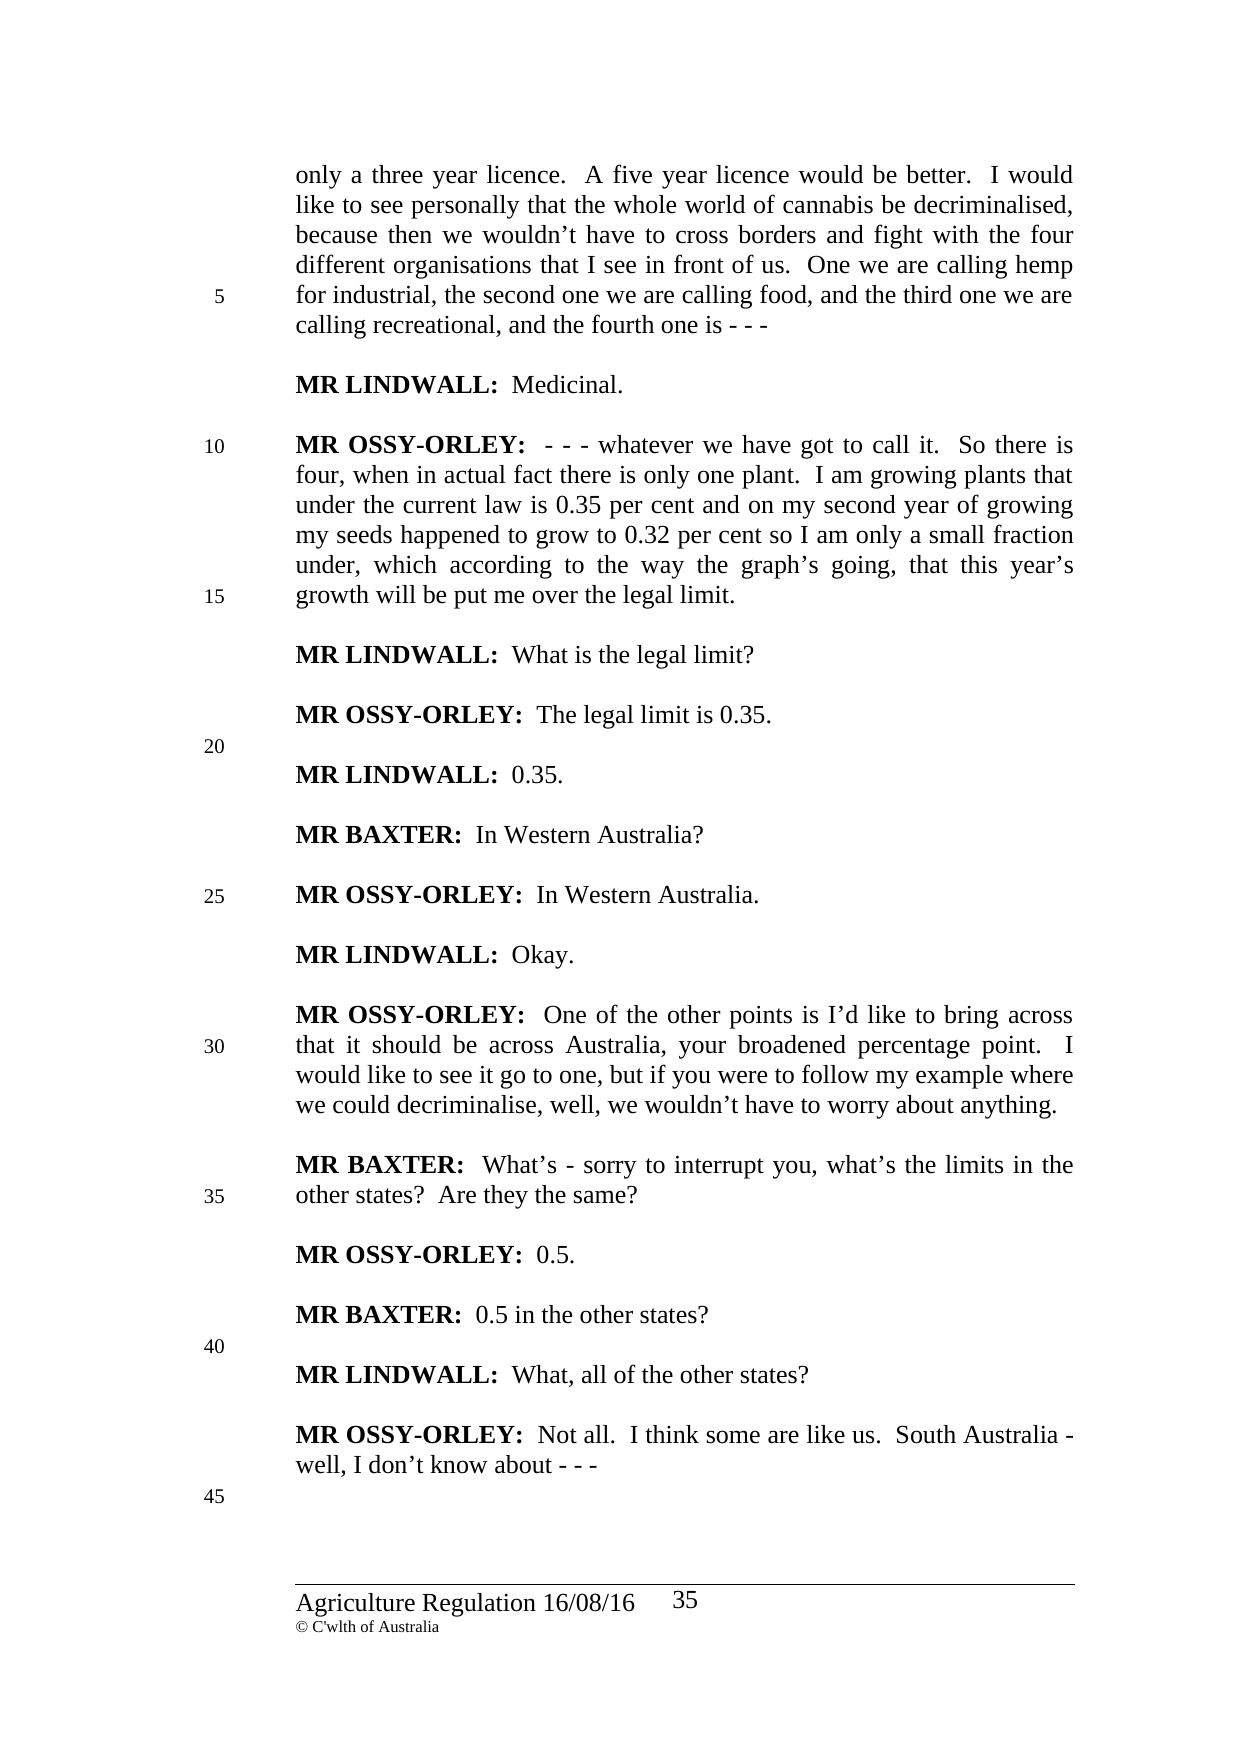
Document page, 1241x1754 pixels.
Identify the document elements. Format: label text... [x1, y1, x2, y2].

text MR LINDWALL: Medicinal. [295, 369, 1075, 399]
text MR OSSY-ORLEY: 0.5. [295, 1239, 1075, 1269]
text MR OSSY-ORLEY: In Western Australia. [295, 879, 1075, 909]
text MR OSSY-ORLEY: - - - whatever we have got to call it. So there is four, when in actual fact there is only one plant. I am growing plants that under the current law is 0.35 per cent and on my second year of growing my seeds happened to grow to 0.32 per cent so I am only a small fraction under, which according to the way the graph’s going, that this year’s growth will be put me over the legal limit. [295, 429, 1075, 609]
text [295, 159, 1075, 339]
text MR LINDWALL: 0.35. [295, 759, 1075, 789]
text MR OSSY-ORLEY: Not all. I think some are like us. South Australia - well, I don’t know about - - - [295, 1419, 1075, 1479]
text MR LINDWALL: What is the legal limit? [295, 639, 1075, 669]
text MR OSSY-ORLEY: One of the other points is I’d like to bring across that it should be across Australia, your broadened percentage point. I would like to see it go to one, but if you were to follow my example where we could decriminalise, well, we wouldn’t have to worry about anything. [295, 999, 1075, 1119]
text MR LINDWALL: What, all of the other states? [295, 1359, 1075, 1389]
text MR LINDWALL: Okay. [295, 939, 1075, 969]
text MR BAXTER: 0.5 in the other states? [295, 1299, 1075, 1329]
text MR OSSY-ORLEY: The legal limit is 0.35. [295, 699, 1075, 729]
text MR BAXTER: In Western Australia? [295, 819, 1075, 849]
text MR BAXTER: What’s - sorry to interrupt you, what’s the limits in the other states? Are they the same? [295, 1149, 1075, 1209]
